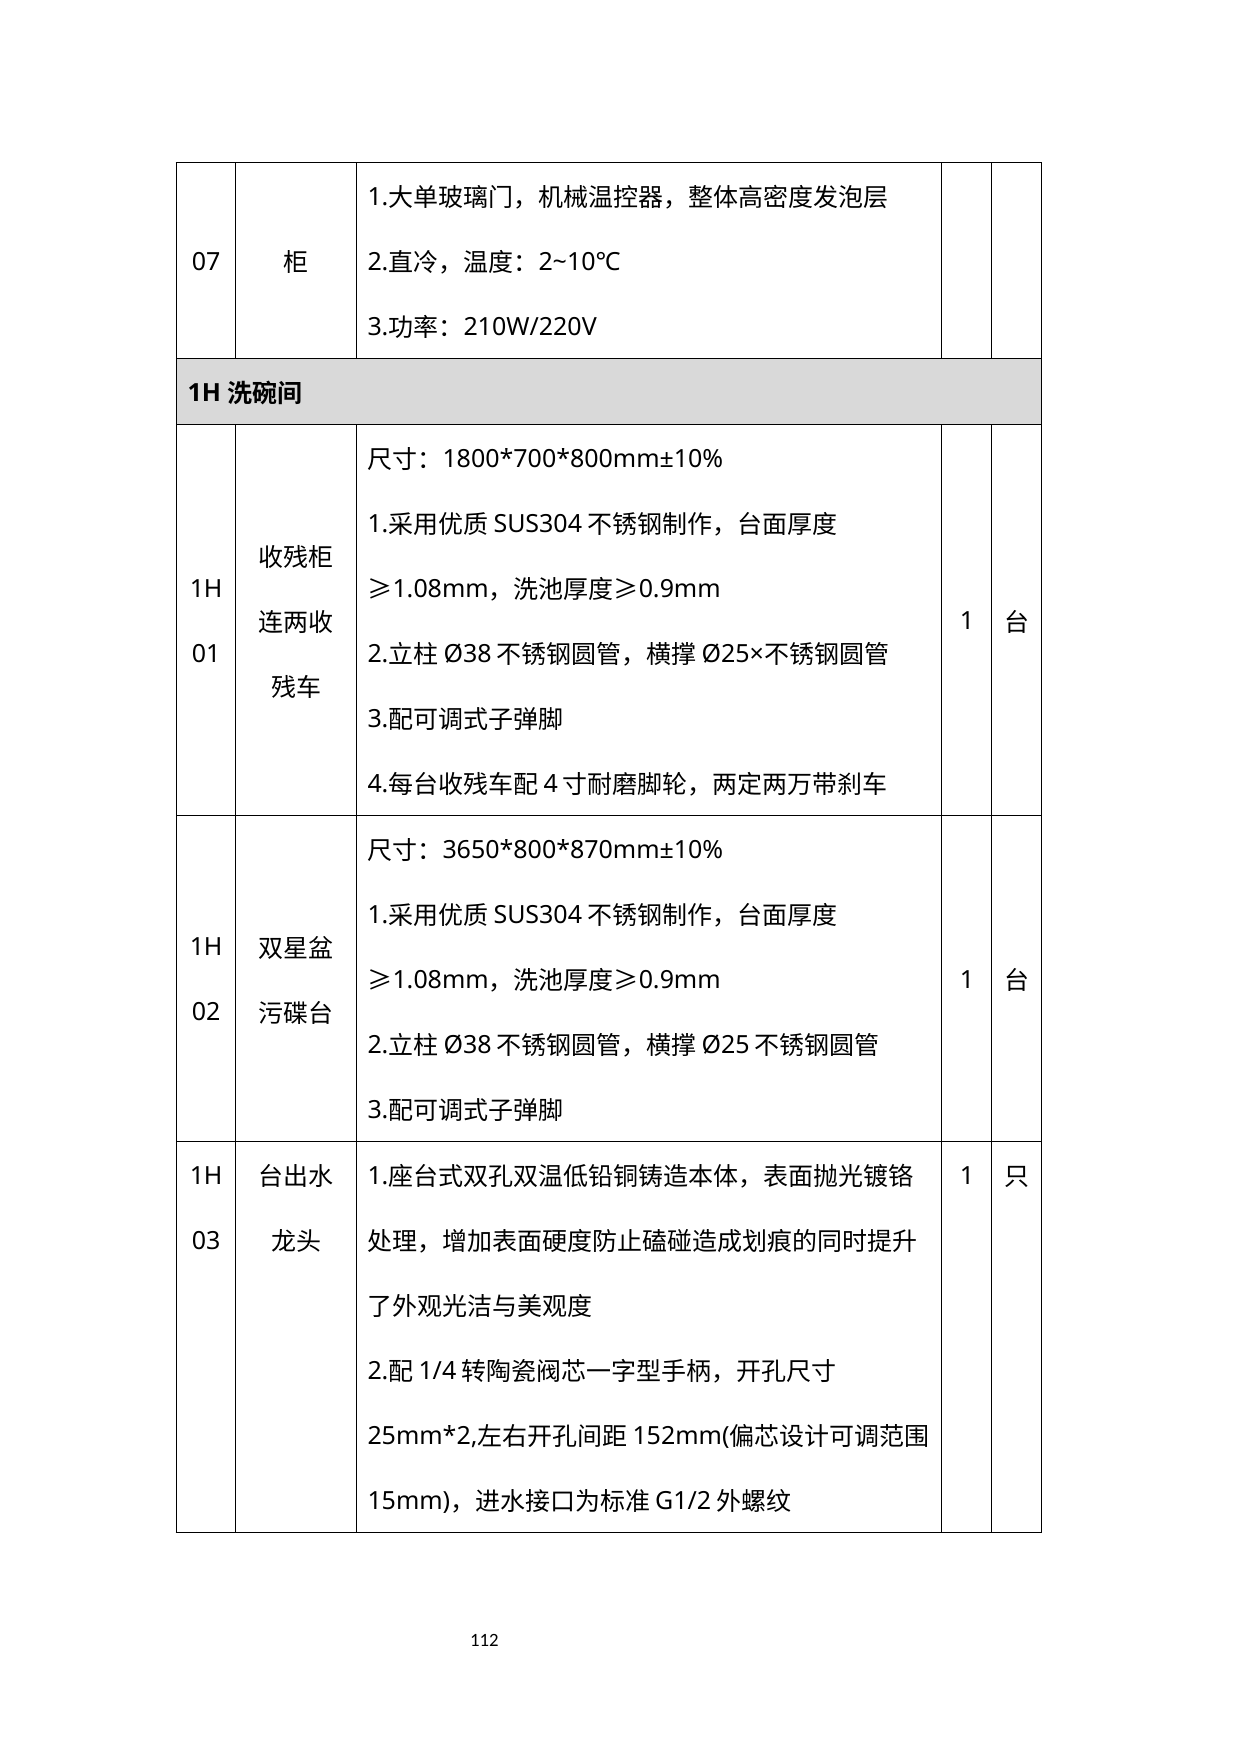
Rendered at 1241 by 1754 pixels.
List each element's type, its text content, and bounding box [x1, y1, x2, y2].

table_cell 1 [942, 163, 991, 358]
table_cell 台 [992, 163, 1041, 358]
table_cell 1 [942, 1142, 991, 1532]
table_cell 1H 洗碗间 [177, 359, 1041, 424]
table_cell 1 [942, 425, 991, 815]
table_cell 台出水龙头 [236, 1142, 356, 1532]
table_cell 台 [992, 816, 1041, 1141]
table_cell 1 [942, 816, 991, 1141]
table_cell 1G07 [177, 163, 235, 358]
table_cell 双星盆污碟台 [236, 816, 356, 1141]
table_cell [357, 163, 941, 358]
table_cell 留样雪柜 [236, 163, 356, 358]
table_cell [357, 1142, 941, 1532]
table_cell 收残柜连两收残车 [236, 425, 356, 815]
table_cell 尺寸：3650*800*870mm±10% 1.采用优质SUS304不锈钢制作，台面厚度≥1.08mm，洗池厚度≥0.9mm 2.立柱Ø38不锈钢圆管，横撑Ø25不锈钢圆管 3.配可调式子弹脚 [357, 816, 941, 1141]
table_cell 1H01 [177, 425, 235, 815]
table_cell 1H02 [177, 816, 235, 1141]
table_cell 尺寸：1800*700*800mm±10% 1.采用优质SUS304不锈钢制作，台面厚度≥1.08mm，洗池厚度≥0.9mm 2.立柱Ø38不锈钢圆管，横撑Ø25×不锈钢圆管 3.配可调式子弹脚 4.每台收残车配4寸耐磨脚轮，两定两万带刹车 [357, 425, 941, 815]
table_cell 1H03 [177, 1142, 235, 1532]
table_cell 台 [992, 425, 1041, 815]
table_cell 只 [992, 1142, 1041, 1532]
